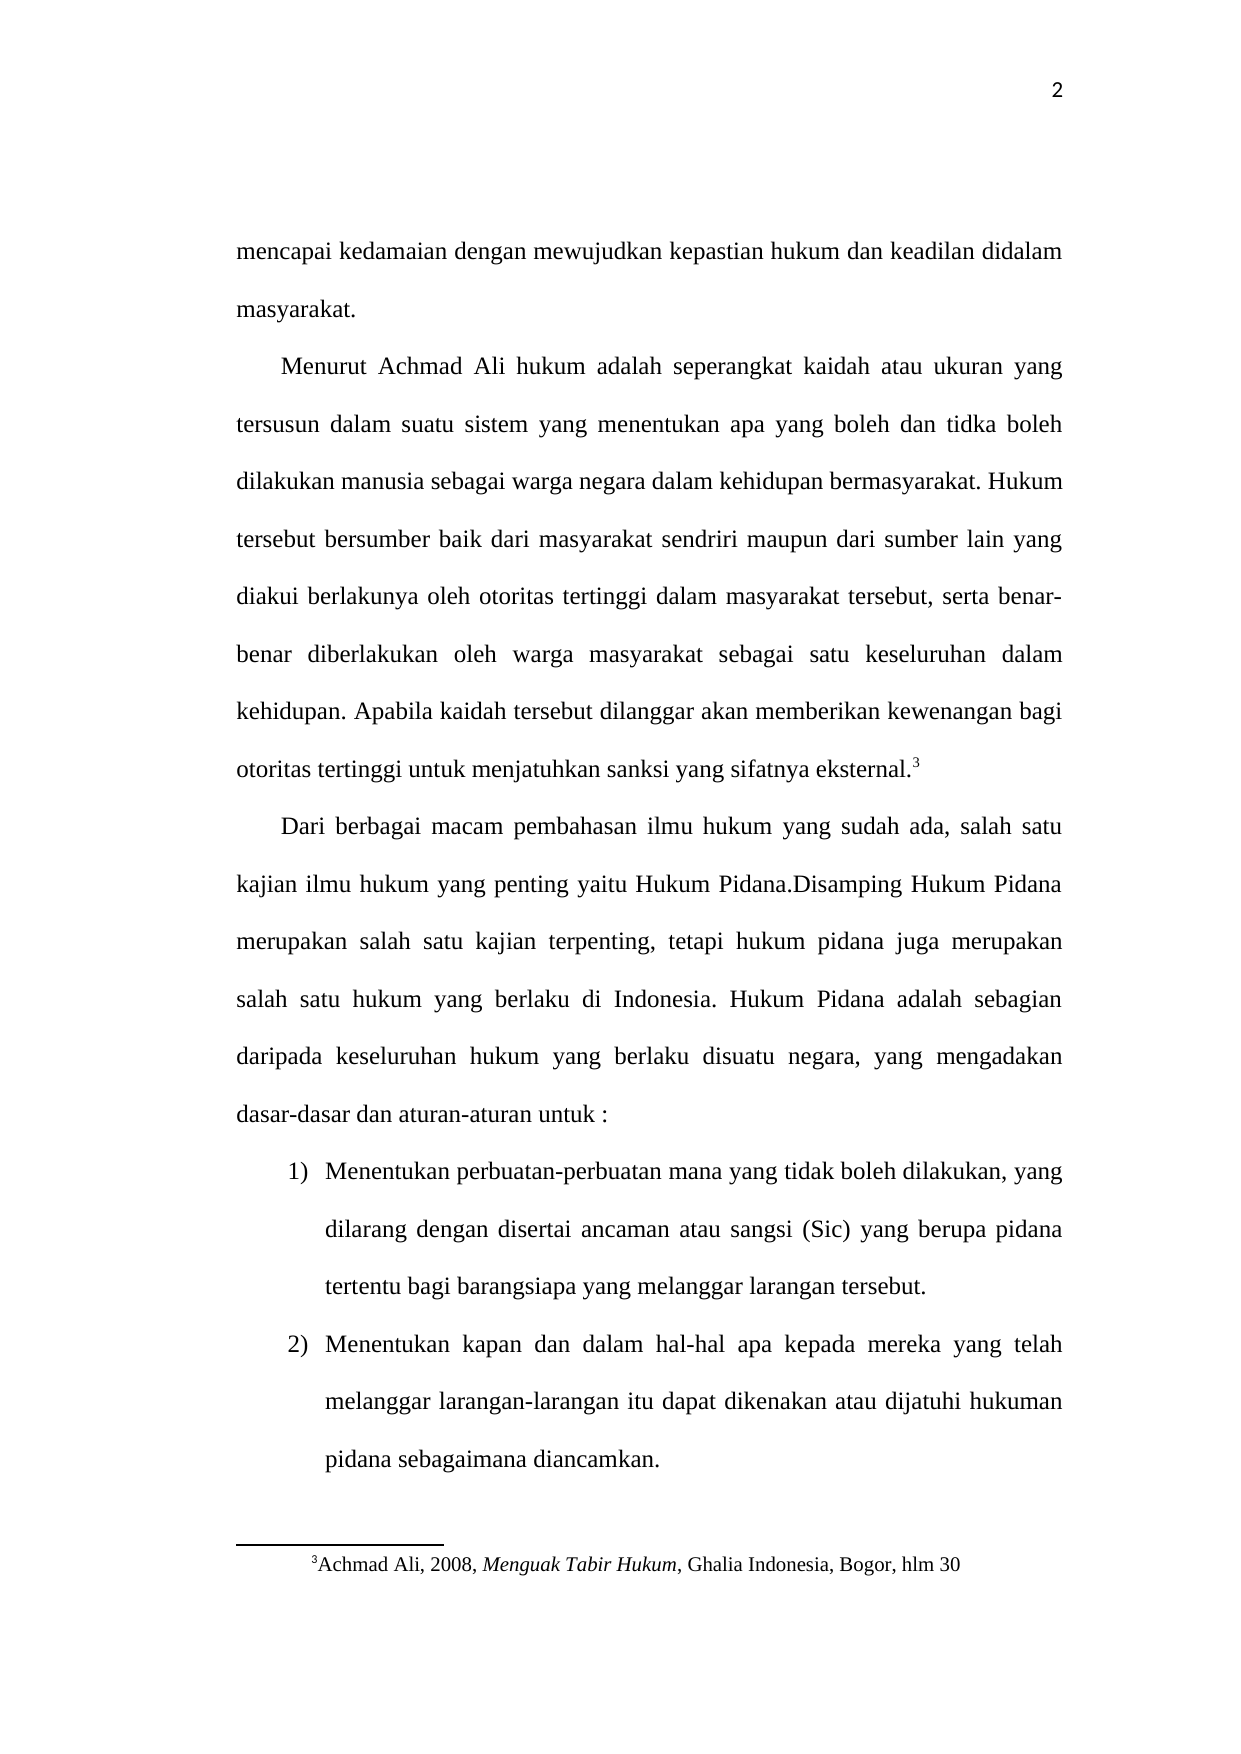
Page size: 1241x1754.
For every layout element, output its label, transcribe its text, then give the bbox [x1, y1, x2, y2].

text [236, 236, 1063, 322]
list Menentukan perbuatan-perbuatan mana yang tidak boleh dilakukan, yang dilarang dengan disertai ancaman atau sangsi (Sic) yang berupa pidana tertentu bagi barangsiapa yang melanggar larangan tersebut. [287, 1156, 1063, 1300]
text Dari berbagai macam pembahasan ilmu hukum yang sudah ada, salah satu kajian ilmu hukum yang penting yaitu Hukum Pidana.Disamping Hukum Pidana merupakan salah satu kajian terpenting, tetapi hukum pidana juga merupakan salah satu hukum yang berlaku di Indonesia. Hukum Pidana adalah sebagian daripada keseluruhan hukum yang berlaku disuatu negara, yang mengadakan dasar-dasar dan aturan-aturan untuk : [236, 811, 1063, 1127]
text Menurut Achmad Ali hukum adalah seperangkat kaidah atau ukuran yang tersusun dalam suatu sistem yang menentukan apa yang boleh dan tidka boleh dilakukan manusia sebagai warga negara dalam kehidupan bermasyarakat. Hukum tersebut bersumber baik dari masyarakat sendriri maupun dari sumber lain yang diakui berlakunya oleh otoritas tertinggi dalam masyarakat tersebut, serta benar-benar diberlakukan oleh warga masyarakat sebagai satu keseluruhan dalam kehidupan. Apabila kaidah tersebut dilanggar akan memberikan kewenangan bagi otoritas tertinggi untuk menjatuhkan sanksi yang sifatnya eksternal. [236, 351, 1063, 782]
list Menentukan kapan dan dalam hal-hal apa kepada mereka yang telah melanggar larangan-larangan itu dapat dikenakan atau dijatuhi hukuman pidana sebagaimana diancamkan. [287, 1329, 1063, 1472]
